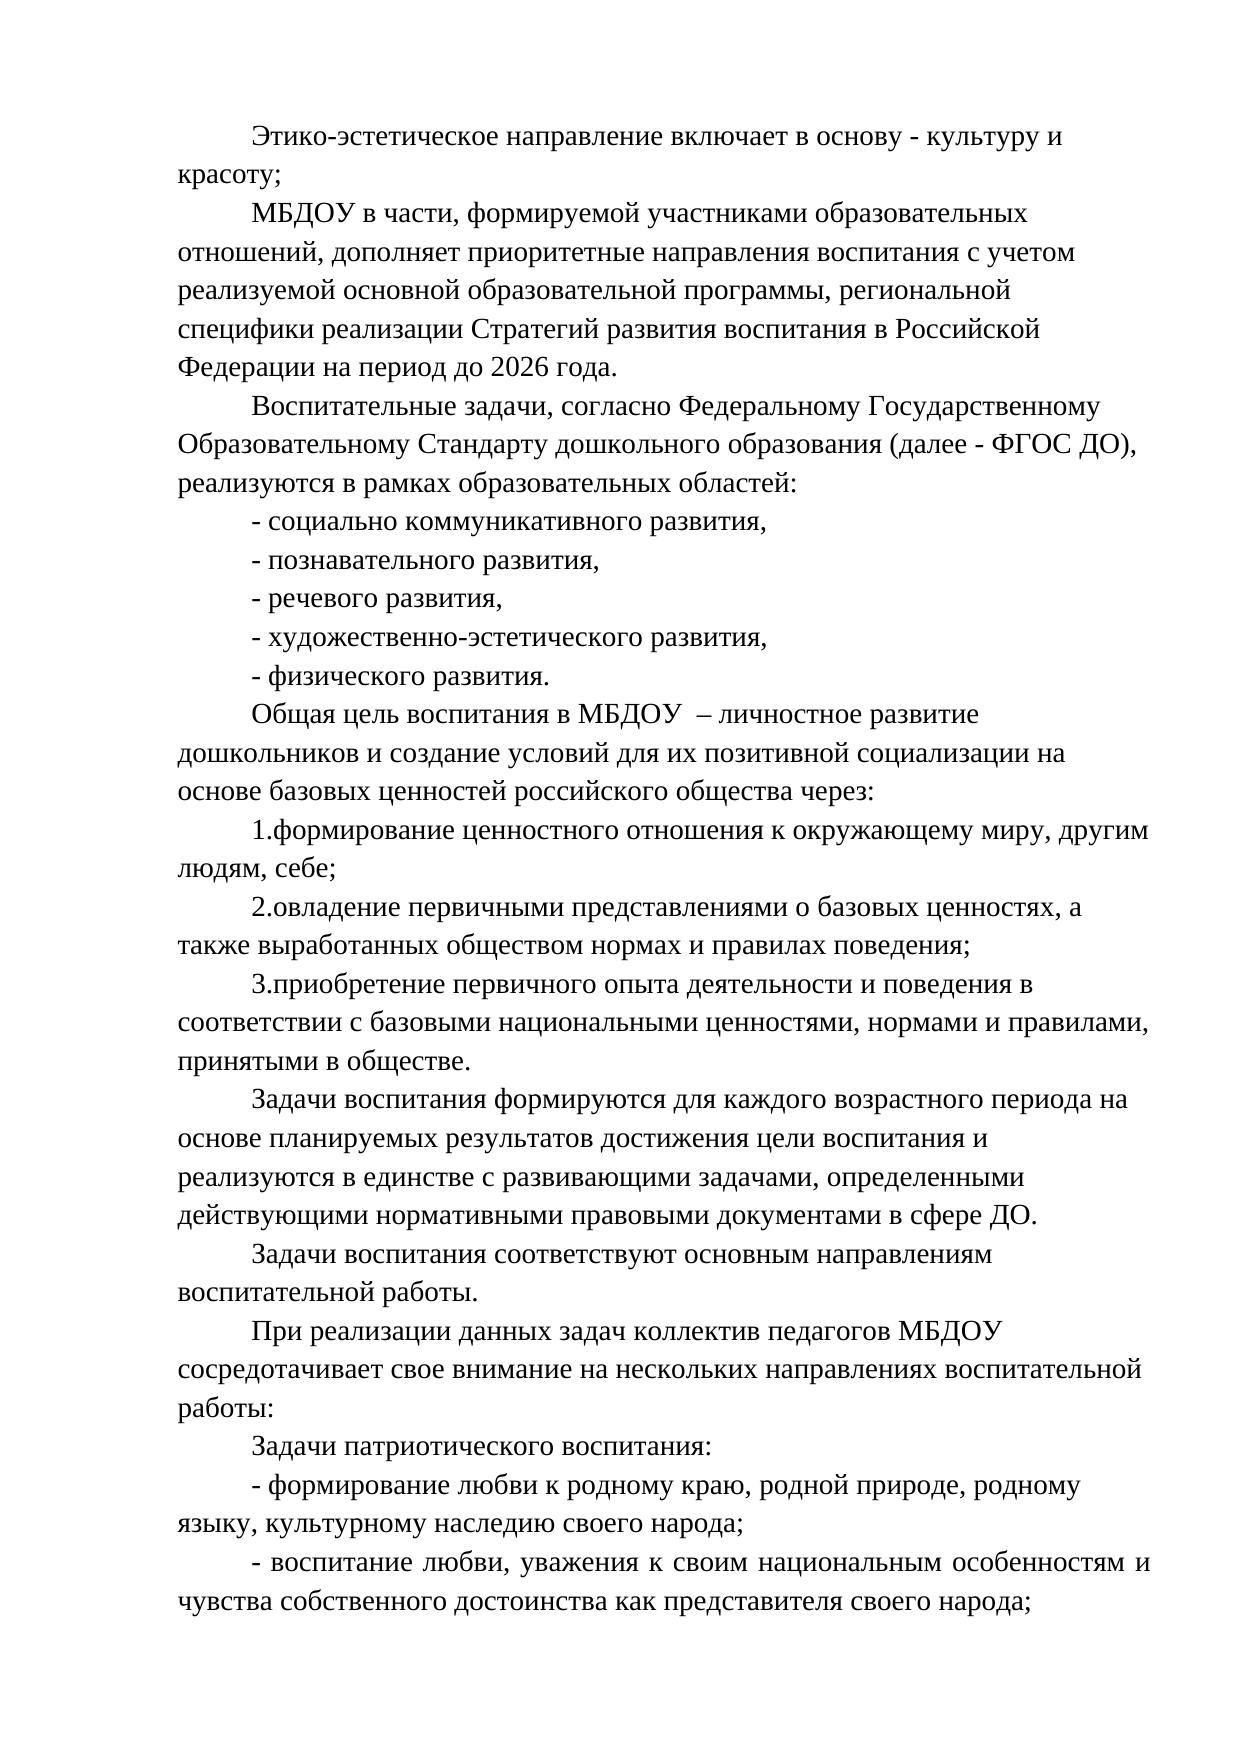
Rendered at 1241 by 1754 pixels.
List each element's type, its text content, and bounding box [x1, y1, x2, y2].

text Задачи патриотического воспитания: [177, 1428, 1152, 1462]
text Задачи воспитания формируются для каждого возрастного периода на основе планируемых результатов достижения цели воспитания и реализуются в единстве с развивающими задачами, определенными действующими нормативными правовыми документами в сфере ДО. [177, 1082, 1152, 1231]
text Задачи воспитания соответствуют основным направлениям воспитательной работы. [177, 1236, 1152, 1308]
text - воспитание любви, уважения к своим национальным особенностям и чувства собственного достоинства как представителя своего народа; [177, 1544, 1152, 1616]
text 3.приобретение первичного опыта деятельности и поведения в соответствии с базовыми национальными ценностями, нормами и правилами, принятыми в обществе. [177, 966, 1152, 1077]
text Общая цель воспитания в МБДОУ – личностное развитие дошкольников и создание условий для их позитивной социализации на основе базовых ценностей российского общества через: [177, 696, 1152, 807]
text - речевого развития, [177, 581, 1152, 614]
text - формирование любви к родному краю, родной природе, родному языку, культурному наследию своего народа; [177, 1467, 1152, 1539]
text Этико-эстетическое направление включает в основу - культуру и красоту; [177, 118, 1152, 190]
text 1.формирование ценностного отношения к окружающему миру, другим людям, себе; [177, 812, 1152, 884]
text Воспитательные задачи, согласно Федеральному Государственному Образовательному Стандарту дошкольного образования (далее - ФГОС ДО), реализуются в рамках образовательных областей: [177, 388, 1152, 498]
text - физического развития. [177, 658, 1152, 691]
text МБДОУ в части, формируемой участниками образовательных отношений, дополняет приоритетные направления воспитания с учетом реализуемой основной образовательной программы, региональной специфики реализации Стратегий развития воспитания в Российской Федерации на период до 2026 года. [177, 195, 1152, 383]
text - художественно-эстетического развития, [177, 619, 1152, 653]
text - познавательного развития, [177, 542, 1152, 576]
text - социально коммуникативного развития, [177, 503, 1152, 537]
text 2.овладение первичными представлениями о базовых ценностях, а также выработанных обществом нормах и правилах поведения; [177, 889, 1152, 961]
text При реализации данных задач коллектив педагогов МБДОУ сосредотачивает свое внимание на нескольких направлениях воспитательной работы: [177, 1313, 1152, 1423]
